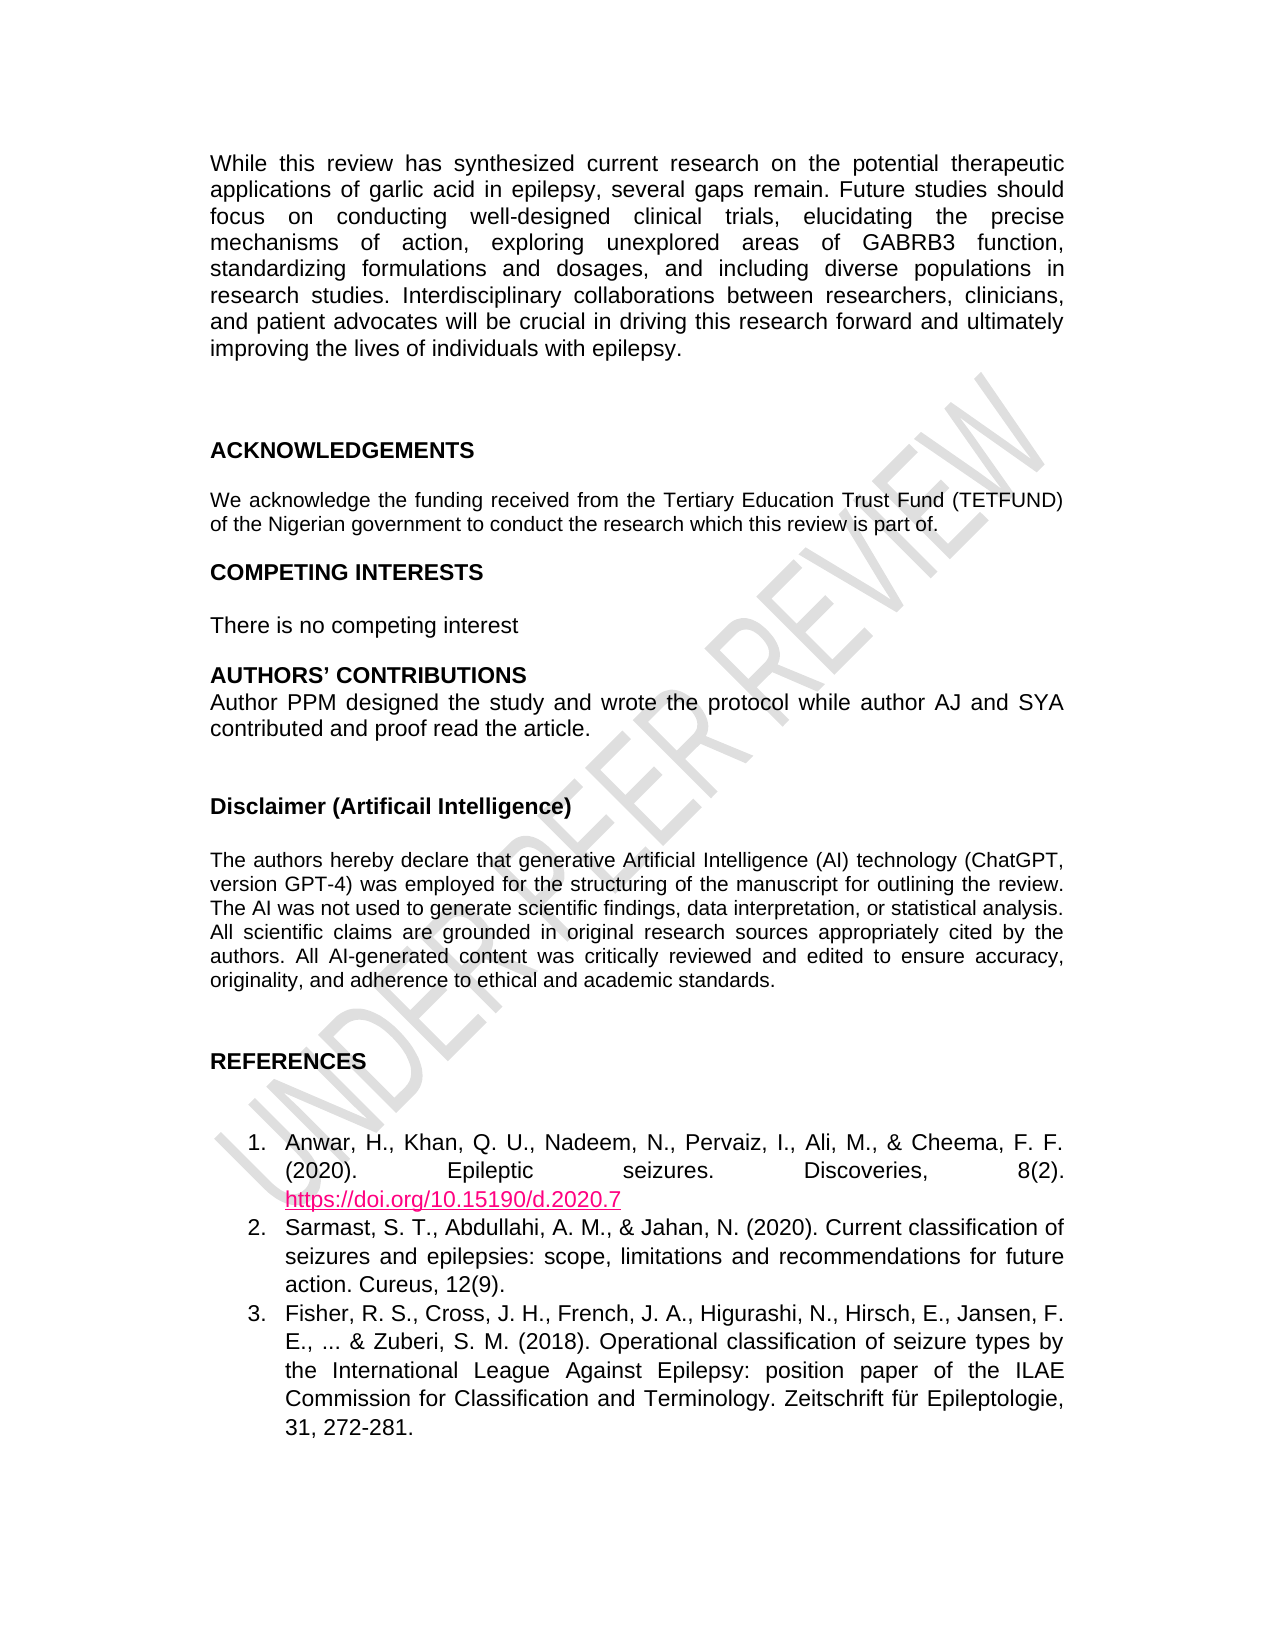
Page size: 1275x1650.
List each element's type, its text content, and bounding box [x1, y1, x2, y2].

list Sarmast, S. T., Abdullahi, A. M., & Jahan, N. (2020). Current classification of seizures and epilepsies: scope, limitations and recommendations for future action. Cureus, 12(9). [247, 1214, 1065, 1298]
text there is no competing interest [210, 612, 1065, 638]
text Author PPM designed the study and wrote the protocol while author AJ and SYA contributed and proof read the article. [210, 689, 1065, 741]
text While this review has synthesized current research on the potential therapeutic applications of garlic acid in epilepsy, several gaps remain. Future studies should focus on conducting well-designed clinical trials, elucidating the precise mechanisms of action, exploring unexplored areas of GABRB3 function, standardizing formulations and dosages, and including diverse populations in research studies. Interdisciplinary collaborations between researchers, clinicians, and patient advocates will be crucial in driving this research forward and ultimately improving the lives of individuals with epilepsy. [210, 150, 1065, 361]
text Competing interests [210, 559, 1065, 586]
list Fisher, R. S., Cross, J. H., French, J. A., Higurashi, N., Hirsch, E., Jansen, F. E., ... & Zuberi, S. M. (2018). Operational classification of seizure types by the International League Against Epilepsy: position paper of the ILAE Commission for Classification and Terminology. Zeitschrift für Epileptologie, 31, 272-281. [247, 1300, 1065, 1440]
text The authors hereby declare that generative Artificial Intelligence (AI) technology (ChatGPT, version GPT-4) was employed for the structuring of the manuscript for outlining the review. The AI was not used to generate scientific findings, data interpretation, or statistical analysis. All scientific claims are grounded in original research sources appropriately cited by the authors. All AI-generated content was critically reviewed and edited to ensure accuracy, originality, and adherence to ethical and academic standards. [210, 848, 1065, 992]
text AcknowledgEments [210, 437, 1065, 463]
text We acknowledge the funding received from the Tertiary Education Trust Fund (TETFUND) of the Nigerian government to conduct the research which this review is part of. [210, 487, 1065, 535]
text Authors’ Contributions [210, 662, 1065, 689]
list Anwar, H., Khan, Q. U., Nadeem, N., Pervaiz, I., Ali, M., & Cheema, F. F. (2020). Epileptic seizures. Discoveries, 8(2). https://doi.org/10.15190/d.2020.7 [247, 1129, 1065, 1212]
text Disclaimer (Artificail Intelligence) [210, 793, 1065, 819]
text References [210, 1048, 1065, 1074]
